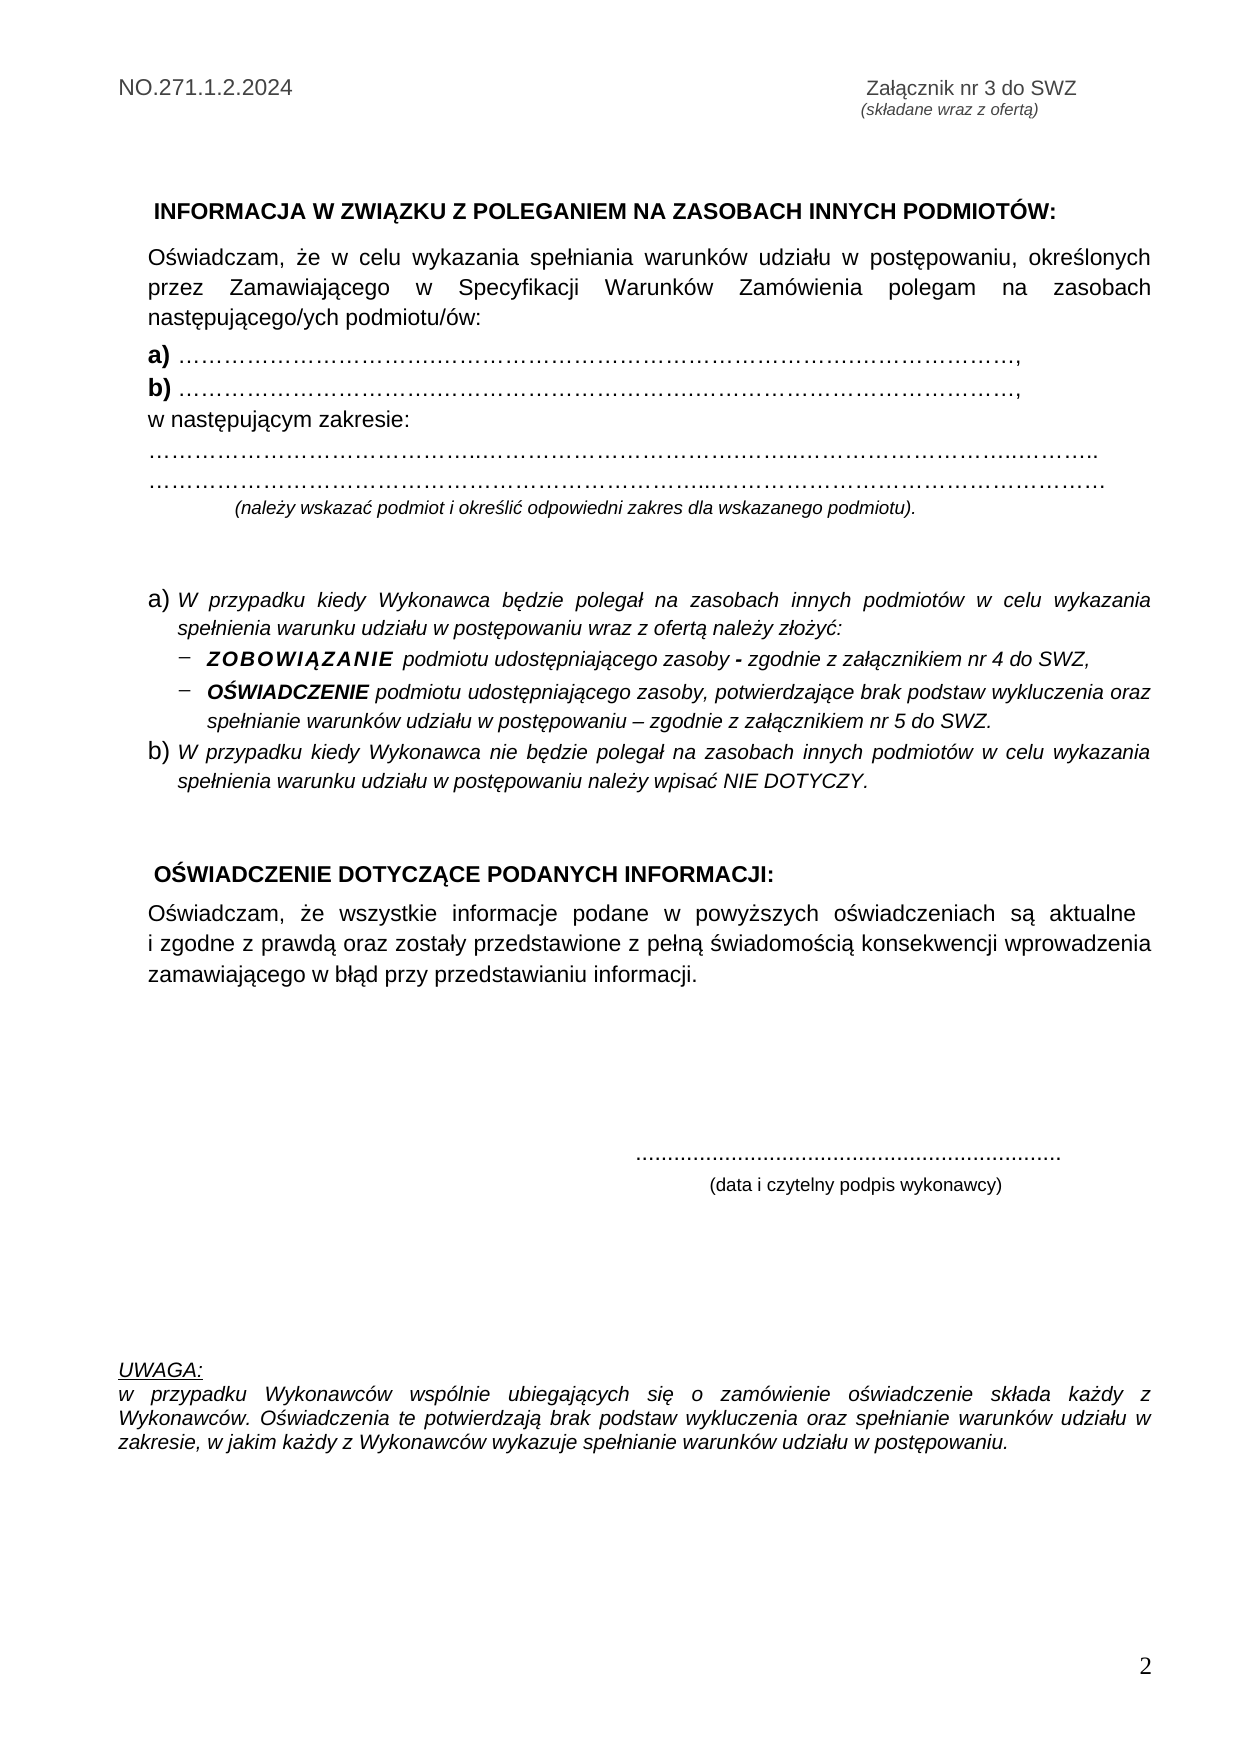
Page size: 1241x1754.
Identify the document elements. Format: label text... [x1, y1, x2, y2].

list …………………………….…………………………….……………………………………, [148, 373, 1152, 402]
text ……………………………………..…………………………….……..………………………..……….. [148, 437, 1152, 463]
text Oświadczam, że wszystkie informacje podane w powyższych oświadczeniach są aktualne i zgodne z prawdą oraz zostały przedstawione z pełną świadomością konsekwencji wprowadzenia zamawiającego w błąd przy przedstawianiu informacji. [148, 900, 1152, 987]
list W przypadku kiedy Wykonawca nie będzie polegał na zasobach innych podmiotów w celu wykazania spełnienia warunku udziału w postępowaniu należy wpisać NIE DOTYCZY. [148, 736, 1152, 792]
text w następującym zakresie: [148, 406, 1152, 433]
list ................................................................... (data i czytelny podpis wykonawcy) [635, 1139, 1152, 1196]
list ………………………………………………………………...…………………………………………… [148, 467, 1152, 493]
list W przypadku kiedy Wykonawca będzie polegał na zasobach innych podmiotów w celu wykazania spełnienia warunku udziału w postępowaniu wraz z ofertą należy złożyć: [148, 583, 1152, 640]
text UWAGA: [118, 1358, 1152, 1382]
text OŚWIADCZENIE DOTYCZĄCE PODANYCH INFORMACJI: [153, 861, 1152, 887]
list …………………………….……………………………………………….…………………, [148, 340, 1152, 369]
list OŚWIADCZENIE podmiotu udostępniającego zasoby, potwierdzające brak podstaw wykluczenia oraz spełnianie warunków udziału w postępowaniu – zgodnie z załącznikiem nr 5 do SWZ. [177, 676, 1152, 733]
list (należy wskazać podmiot i określić odpowiedni zakres dla wskazanego podmiotu). [229, 497, 1152, 518]
text INFORMACJA W ZWIĄZKU Z POLEGANIEM NA ZASOBACH INNYCH PODMIOTÓW: [153, 198, 1152, 225]
text w przypadku Wykonawców wspólnie ubiegających się o zamówienie oświadczenie składa każdy z Wykonawców. Oświadczenia te potwierdzają brak podstaw wykluczenia oraz spełnianie warunków udziału w zakresie, w jakim każdy z Wykonawców wykazuje spełnianie warunków udziału w postępowaniu. [118, 1382, 1152, 1453]
list ZOBOWIĄZANIE podmiotu udostępniającego zasoby - zgodnie z załącznikiem nr 4 do SWZ, [177, 643, 1152, 672]
list Oświadczam, że w celu wykazania spełniania warunków udziału w postępowaniu, określonych przez Zamawiającego w Specyfikacji Warunków Zamówienia polegam na zasobach następującego/ych podmiotu/ów: [148, 244, 1152, 331]
